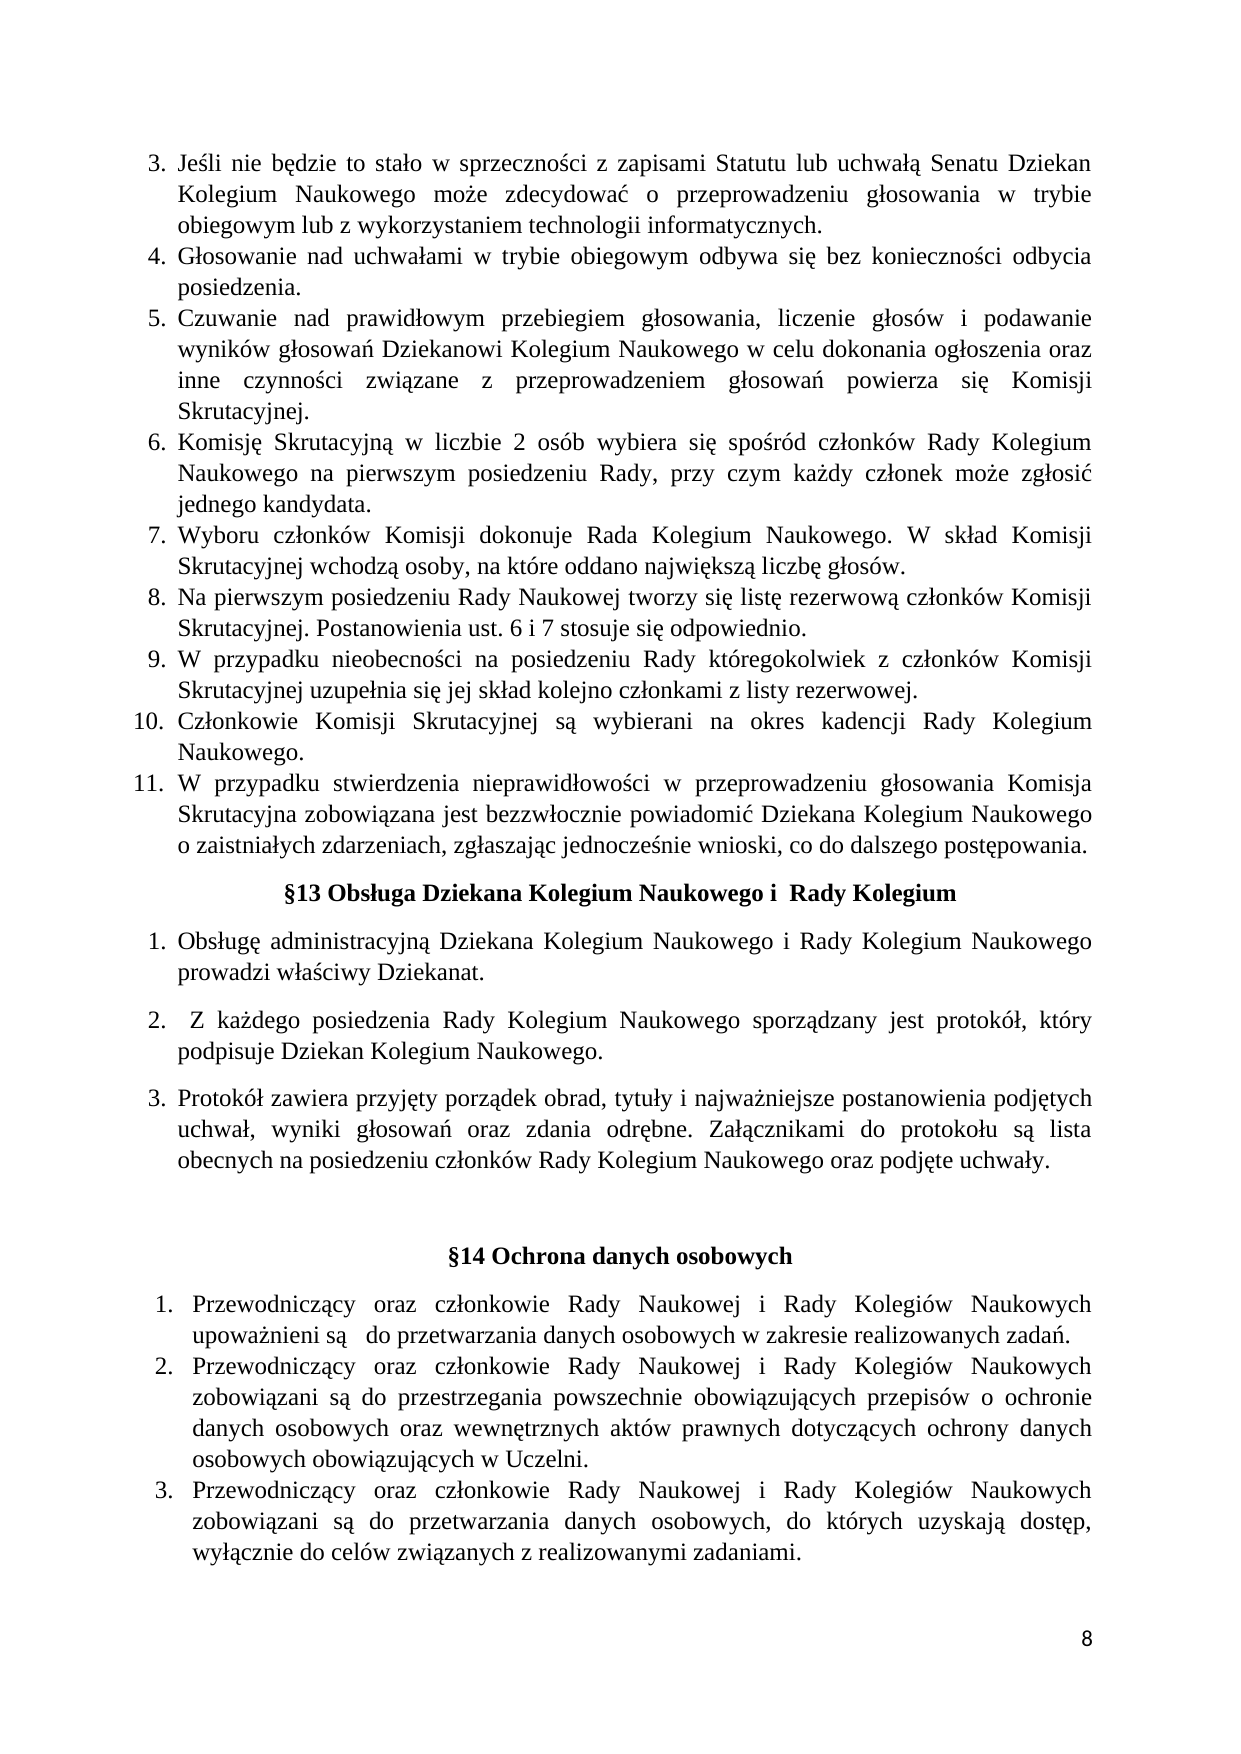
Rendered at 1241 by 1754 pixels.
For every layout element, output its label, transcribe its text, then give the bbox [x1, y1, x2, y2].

list Przewodniczący oraz członkowie Rady Naukowej i Rady Kolegiów Naukowych upoważnieni są do przetwarzania danych osobowych w zakresie realizowanych zadań. [154, 1289, 1093, 1348]
text 1. Obsługę administracyjną Dziekana Kolegium Naukowego i Rady Kolegium Naukowego prowadzi właściwy Dziekanat. [148, 926, 1093, 986]
list Komisję Skrutacyjną w liczbie 2 osób wybiera się spośród członków Rady Kolegium Naukowego na pierwszym posiedzeniu Rady, przy czym każdy członek może zgłosić jednego kandydata. [148, 427, 1093, 518]
text 3. Protokół zawiera przyjęty porządek obrad, tytuły i najważniejsze postanowienia podjętych uchwał, wyniki głosowań oraz zdania odrębne. Załącznikami do protokołu są lista obecnych na posiedzeniu członków Rady Kolegium Naukowego oraz podjęte uchwały. [148, 1083, 1093, 1174]
list Przewodniczący oraz członkowie Rady Naukowej i Rady Kolegiów Naukowych zobowiązani są do przetwarzania danych osobowych, do których uzyskają dostęp, wyłącznie do celów związanych z realizowanymi zadaniami. [154, 1475, 1093, 1566]
list Głosowanie nad uchwałami w trybie obiegowym odbywa się bez konieczności odbycia posiedzenia. [148, 241, 1093, 301]
list Jeśli nie będzie to stało w sprzeczności z zapisami Statutu lub uchwałą Senatu Dziekan Kolegium Naukowego może zdecydować o przeprowadzeniu głosowania w trybie obiegowym lub z wykorzystaniem technologii informatycznych. [148, 148, 1093, 238]
list Przewodniczący oraz członkowie Rady Naukowej i Rady Kolegiów Naukowych zobowiązani są do przestrzegania powszechnie obowiązujących przepisów o ochronie danych osobowych oraz wewnętrznych aktów prawnych dotyczących ochrony danych osobowych obowiązujących w Uczelni. [154, 1351, 1093, 1473]
list Członkowie Komisji Skrutacyjnej są wybierani na okres kadencji Rady Kolegium Naukowego. [133, 706, 1093, 766]
list W przypadku stwierdzenia nieprawidłowości w przeprowadzeniu głosowania Komisja Skrutacyjna zobowiązana jest bezzwłocznie powiadomić Dziekana Kolegium Naukowego o zaistniałych zdarzeniach, zgłaszając jednocześnie wnioski, co do dalszego postępowania. [133, 768, 1093, 859]
text §13 Obsługa Dziekana Kolegium Naukowego i Rady Kolegium [148, 878, 1093, 907]
text 2. Z każdego posiedzenia Rady Kolegium Naukowego sporządzany jest protokół, który podpisuje Dziekan Kolegium Naukowego. [148, 1005, 1093, 1064]
text §14 Ochrona danych osobowych [148, 1241, 1093, 1270]
list Na pierwszym posiedzeniu Rady Naukowej tworzy się listę rezerwową członków Komisji Skrutacyjnej. Postanowienia ust. 6 i 7 stosuje się odpowiednio. [148, 582, 1093, 642]
list W przypadku nieobecności na posiedzeniu Rady któregokolwiek z członków Komisji Skrutacyjnej uzupełnia się jej skład kolejno członkami z listy rezerwowej. [148, 644, 1093, 704]
list Wyboru członków Komisji dokonuje Rada Kolegium Naukowego. W skład Komisji Skrutacyjnej wchodzą osoby, na które oddano największą liczbę głosów. [148, 520, 1093, 580]
list Czuwanie nad prawidłowym przebiegiem głosowania, liczenie głosów i podawanie wyników głosowań Dziekanowi Kolegium Naukowego w celu dokonania ogłoszenia oraz inne czynności związane z przeprowadzeniem głosowań powierza się Komisji Skrutacyjnej. [148, 303, 1093, 425]
